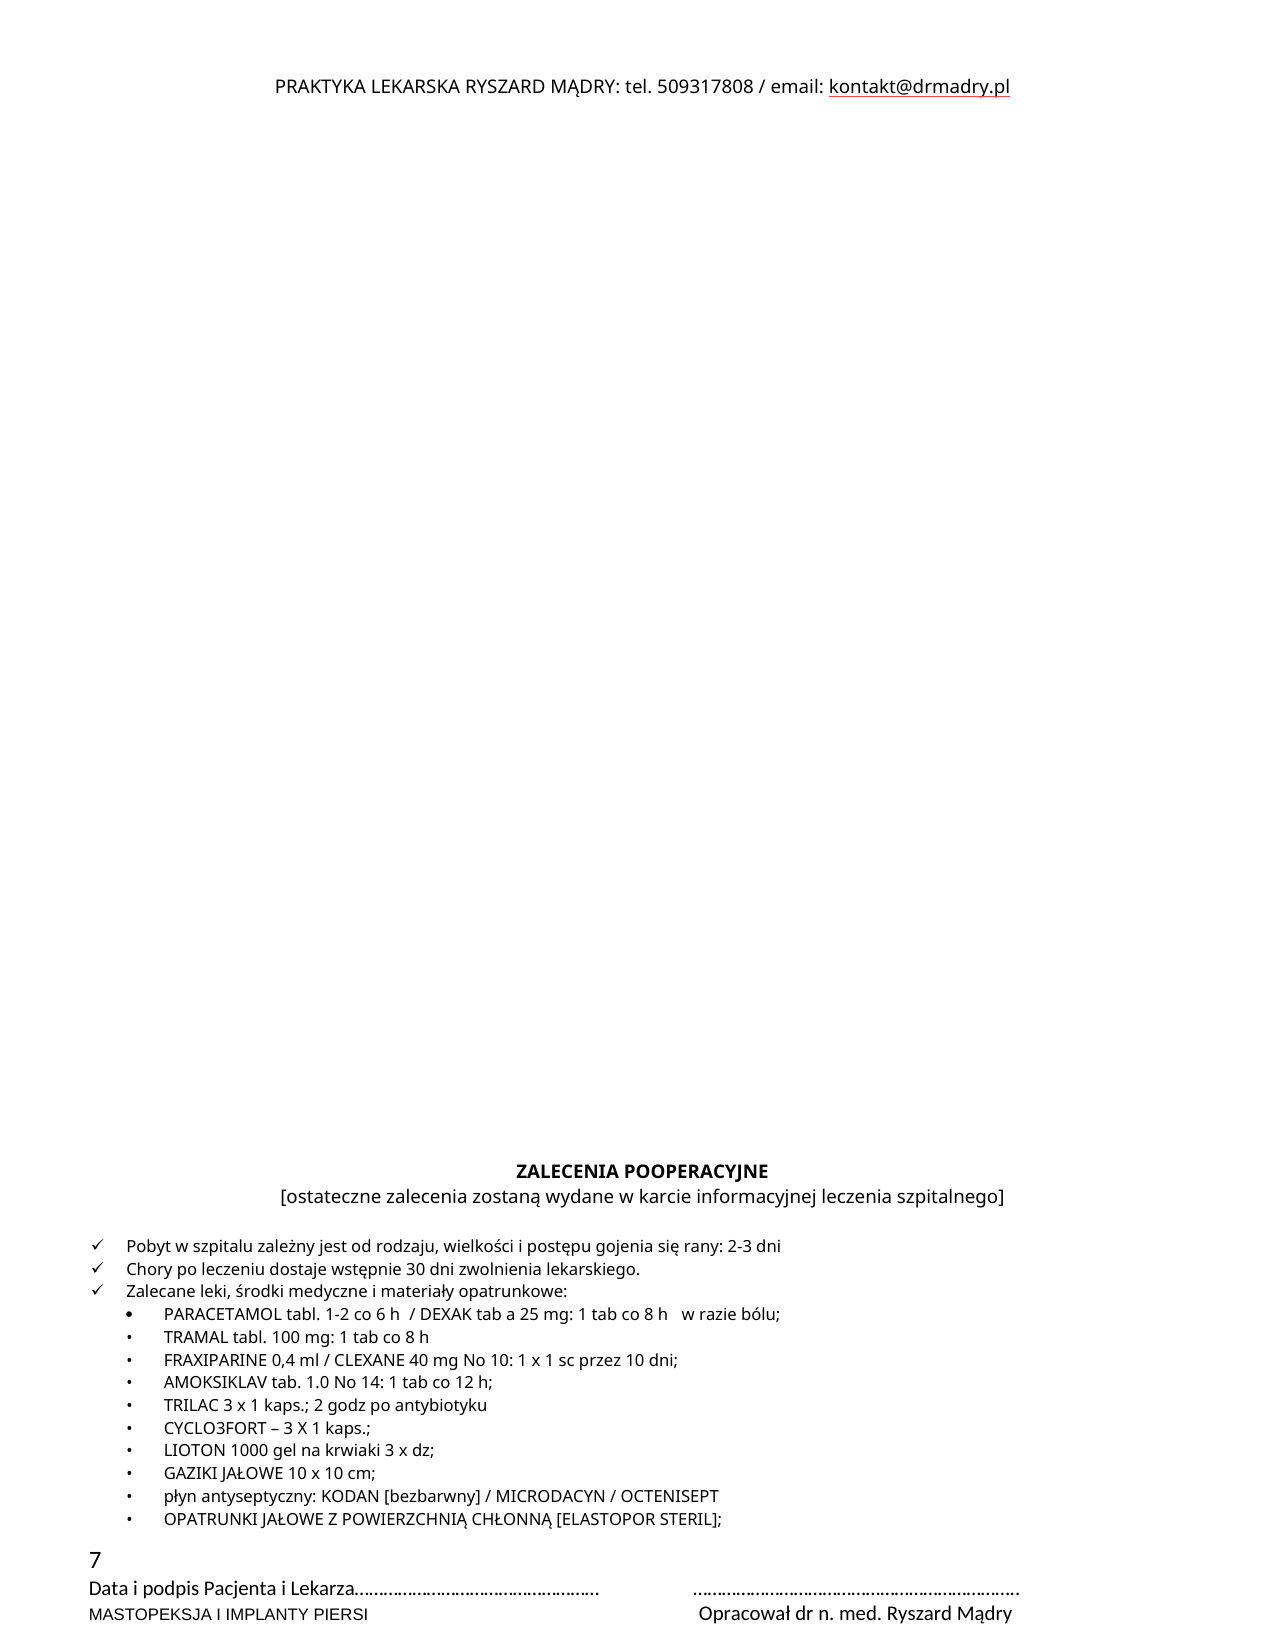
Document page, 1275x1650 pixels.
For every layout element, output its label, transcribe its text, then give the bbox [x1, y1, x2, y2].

list FRAXIPARINE 0,4 ml / CLEXANE 40 mg No 10: 1 x 1 sc przez 10 dni; [126, 1348, 1196, 1371]
list płyn antyseptyczny: KODAN [bezbarwny] / MICRODACYN / OCTENISEPT [126, 1484, 1196, 1507]
list GAZIKI JAŁOWE 10 x 10 cm; [126, 1462, 1196, 1484]
list PARACETAMOL tabl. 1-2 co 6 h / DEXAK tab a 25 mg: 1 tab co 8 h w razie bólu; [126, 1303, 1196, 1326]
list TRILAC 3 x 1 kaps.; 2 godz po antybiotyku [126, 1394, 1196, 1416]
list AMOKSIKLAV tab. 1.0 No 14: 1 tab co 12 h; [126, 1371, 1196, 1394]
list LIOTON 1000 gel na krwiaki 3 x dz; [126, 1439, 1196, 1462]
list TRAMAL tabl. 100 mg: 1 tab co 8 h [126, 1326, 1196, 1348]
text [ostateczne zalecenia zostaną wydane w karcie informacyjnej leczenia szpitalnego] [88, 1184, 1196, 1209]
list Pobyt w szpitalu zależny jest od rodzaju, wielkości i postępu gojenia się rany: 2-3 dni [91, 1235, 1196, 1257]
list CYCLO3FORT – 3 X 1 kaps.; [126, 1416, 1196, 1439]
list Chory po leczeniu dostaje wstępnie 30 dni zwolnienia lekarskiego. [91, 1257, 1196, 1280]
list Zalecane leki, środki medyczne i materiały opatrunkowe: [91, 1280, 1196, 1303]
text ZALECENIA POOPERACYJNE [88, 1158, 1196, 1184]
list OPATRUNKI JAŁOWE Z POWIERZCHNIĄ CHŁONNĄ [ELASTOPOR STERIL]; [126, 1507, 1196, 1530]
